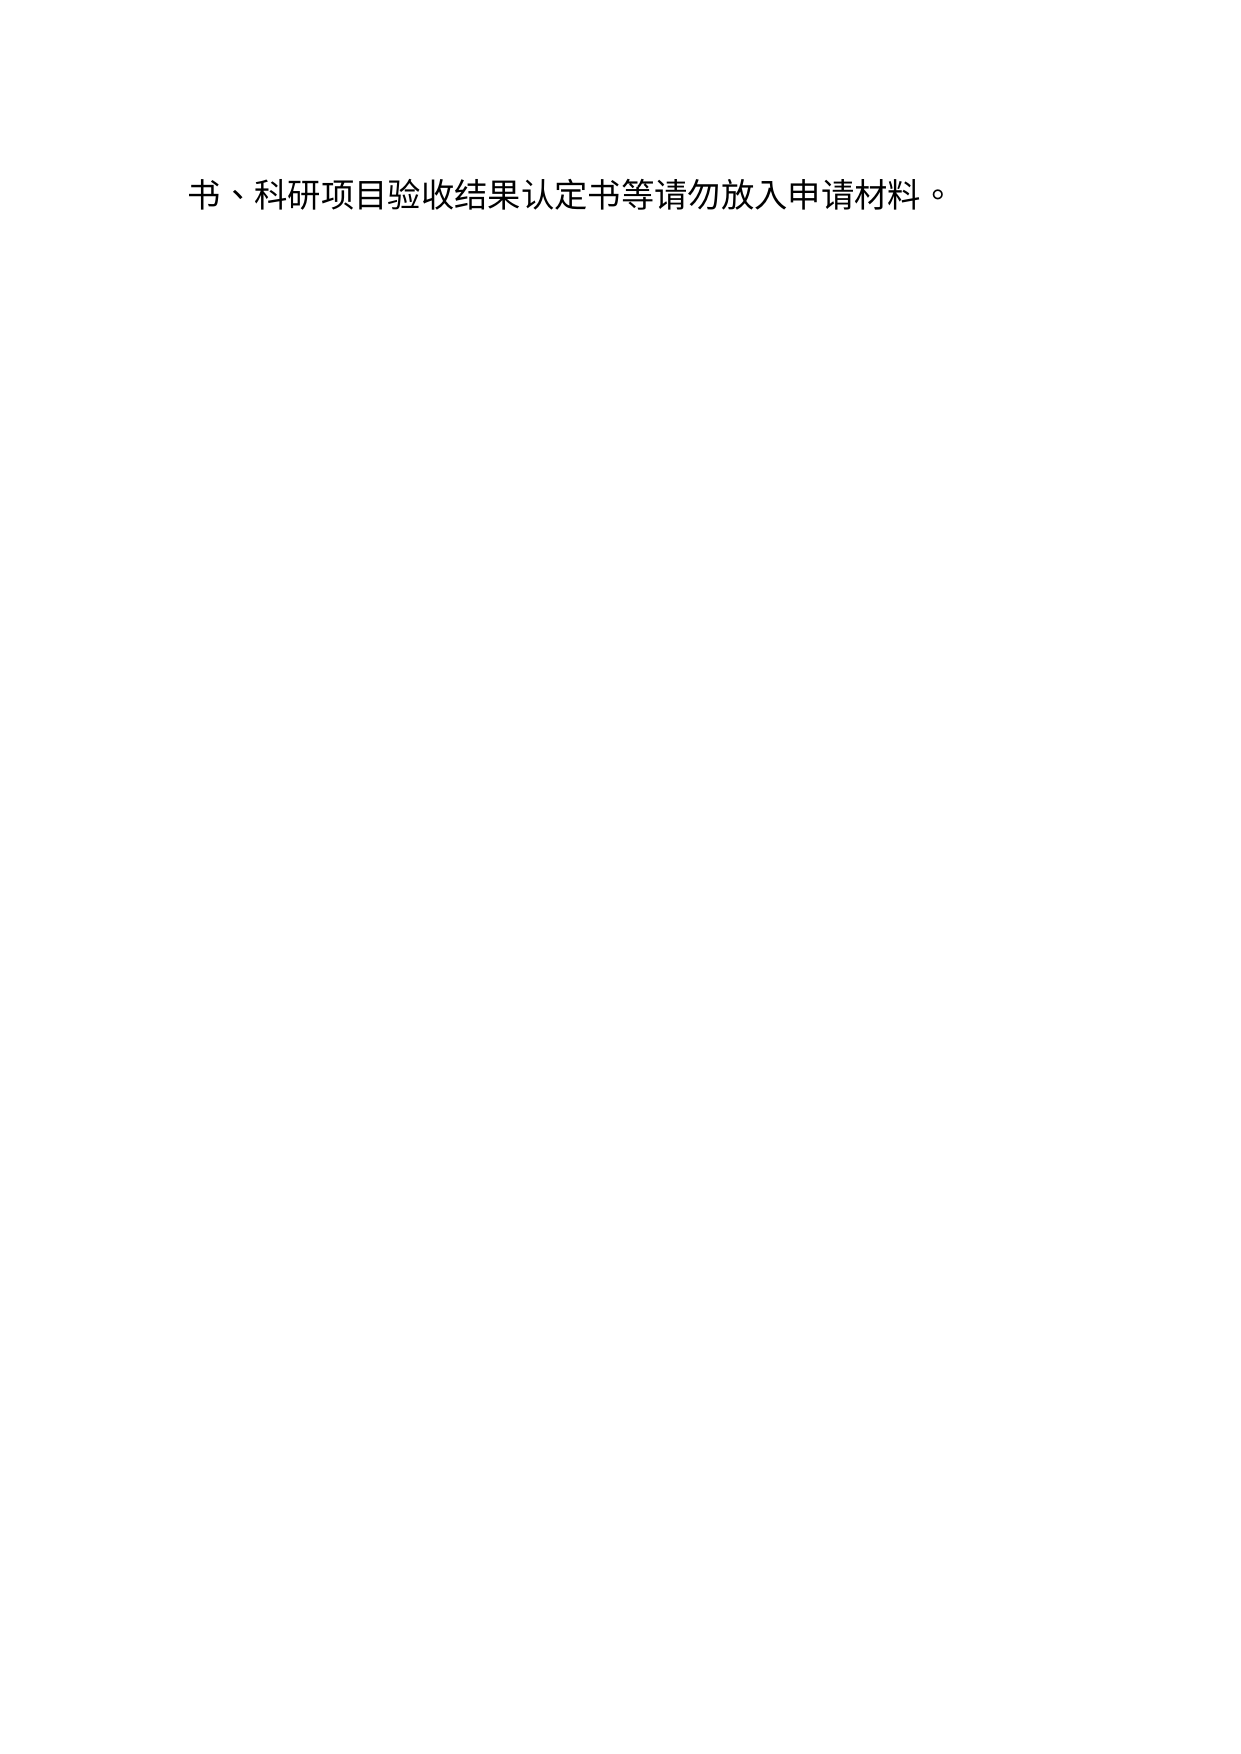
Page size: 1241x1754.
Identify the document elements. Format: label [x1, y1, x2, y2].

text [187, 162, 1053, 227]
